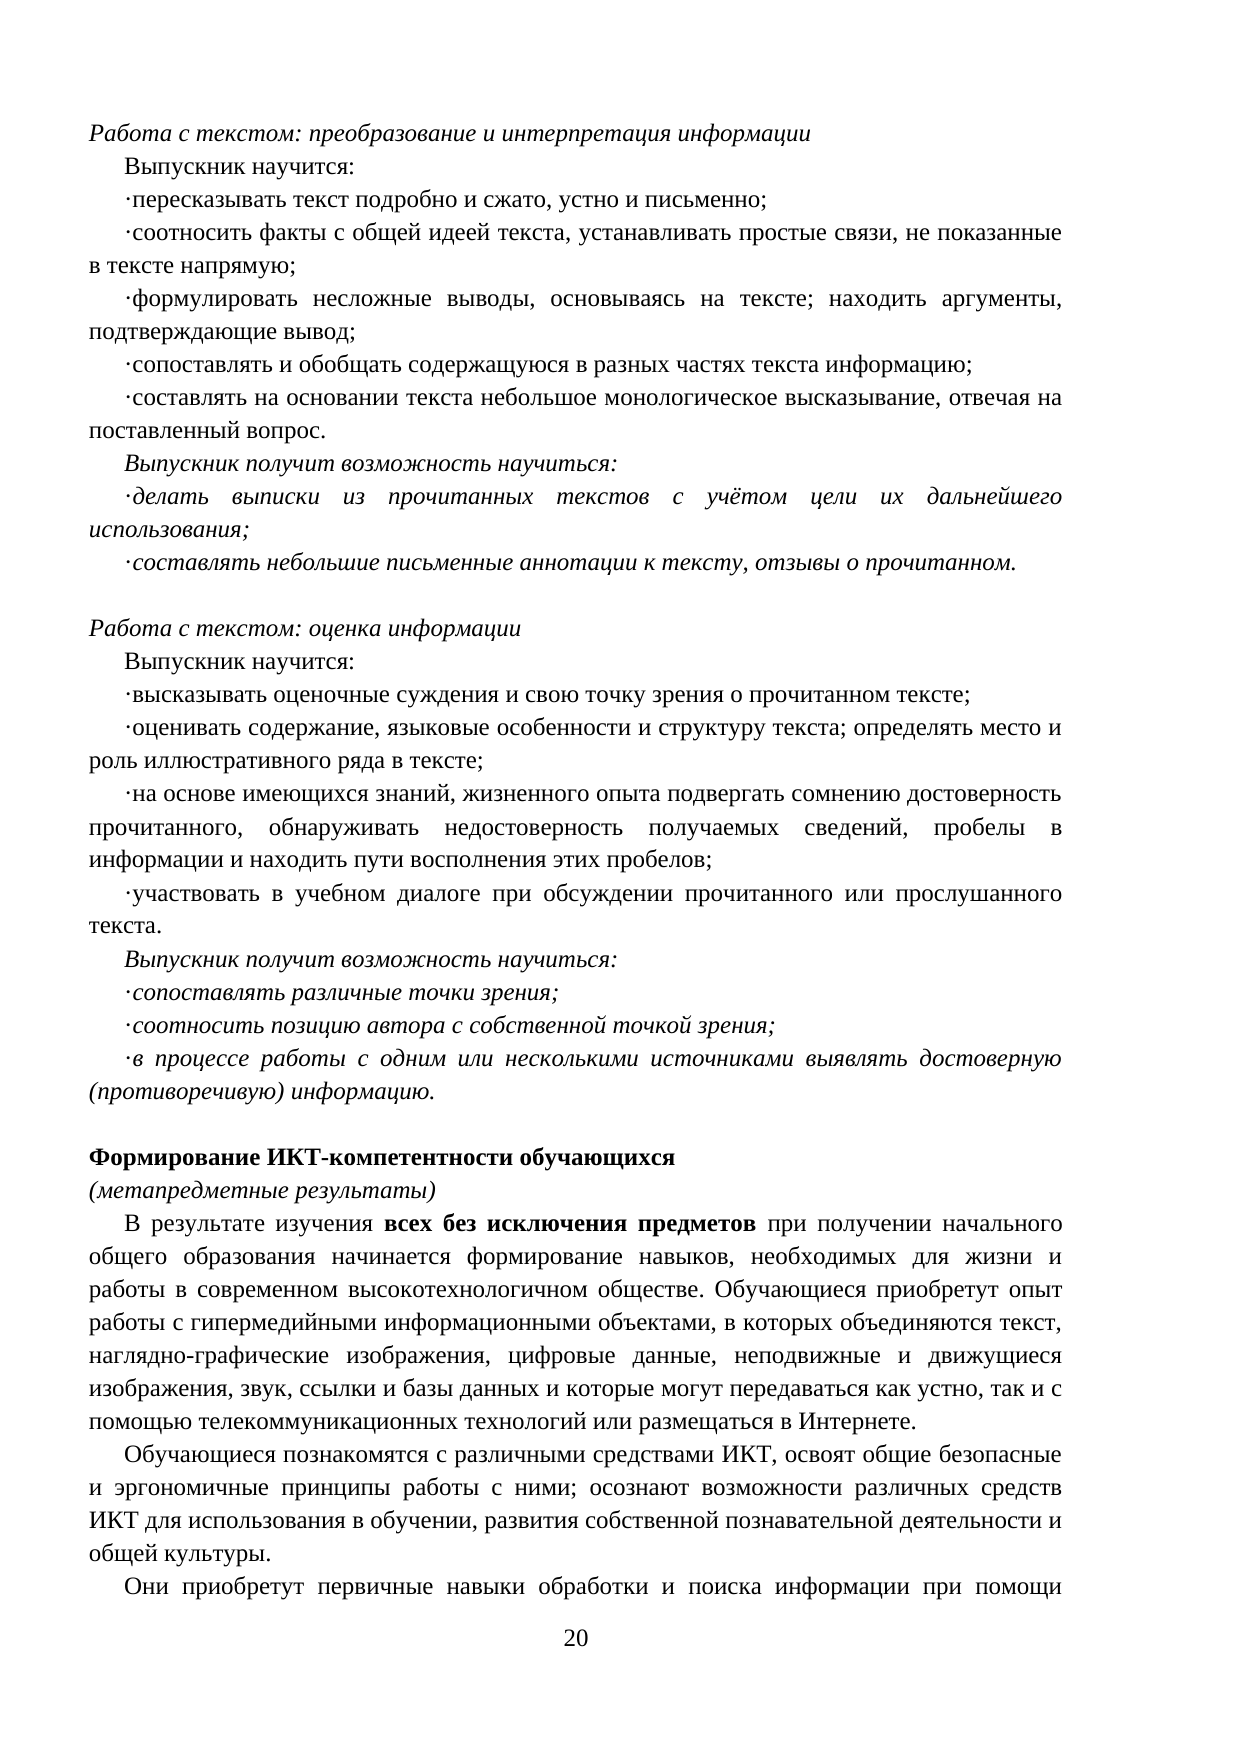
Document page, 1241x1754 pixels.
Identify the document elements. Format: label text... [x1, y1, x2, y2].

text ·соотносить факты с общей идеей текста, устанавливать простые связи, не показанные в тексте напрямую; [89, 217, 1063, 279]
text ·высказывать оценочные суждения и свою точку зрения о прочитанном тексте; [89, 679, 1063, 708]
text Формирование ИКТ-компетентности обучающихся [89, 1142, 1063, 1171]
text Выпускник получит возможность научиться: [89, 448, 1063, 477]
text ·соотносить позицию автора с собственной точкой зрения; [89, 1010, 1063, 1038]
text ·участвовать в учебном диалоге при обсуждении прочитанного или прослушанного текста. [89, 878, 1063, 939]
text В результате изучения всех без исключения предметов при получении начального общего образования начинается формирование навыков, необходимых для жизни и работы в современном высокотехнологичном обществе. Обучающиеся приобретут опыт работы с гипермедийными информационными объектами, в которых объединяются текст, наглядно-графические изображения, цифровые данные, неподвижные и движущиеся изображения, звук, ссылки и базы данных и которые могут передаваться как устно, так и с помощью телекоммуникационных технологий или размещаться в Интернете. [89, 1208, 1063, 1435]
text ·составлять на основании текста небольшое монологическое высказывание, отвечая на поставленный вопрос. [89, 382, 1063, 444]
text Обучающиеся познакомятся с различными средствами ИКТ, освоят общие безопасные и эргономичные принципы работы с ними; осознают возможности различных средств ИКТ для использования в обучении, развития собственной познавательной деятельности и общей культуры. [89, 1439, 1063, 1567]
text ·делать выписки из прочитанных текстов с учётом цели их дальнейшего использования; [89, 481, 1063, 543]
text ·формулировать несложные выводы, основываясь на тексте; находить аргументы, подтверждающие вывод; [89, 283, 1063, 345]
text ·пересказывать текст подробно и сжато, устно и письменно; [89, 184, 1063, 213]
text ·оценивать содержание, языковые особенности и структуру текста; определять место и роль иллюстративного ряда в тексте; [89, 712, 1063, 774]
text Выпускник научится: [89, 646, 1063, 675]
text ·на основе имеющихся знаний, жизненного опыта подвергать сомнению достоверность прочитанного, обнаруживать недостоверность получаемых сведений, пробелы в информации и находить пути восполнения этих пробелов; [89, 778, 1063, 873]
text Выпускник получит возможность научиться: [89, 944, 1063, 972]
text ·сопоставлять различные точки зрения; [89, 977, 1063, 1005]
text (метапредметные результаты) [89, 1175, 1063, 1203]
text Выпускник научится: [89, 151, 1063, 180]
text ·в процессе работы с одним или несколькими источниками выявлять достоверную (противоречивую) информацию. [89, 1043, 1063, 1104]
text Работа с текстом: оценка информации [89, 613, 1063, 642]
text ·сопоставлять и обобщать содержащуюся в разных частях текста информацию; [89, 349, 1063, 378]
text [89, 1571, 1063, 1600]
text ·составлять небольшие письменные аннотации к тексту, отзывы о прочитанном. [89, 547, 1063, 576]
text Работа с текстом: преобразование и интерпретация информации [89, 118, 1063, 147]
